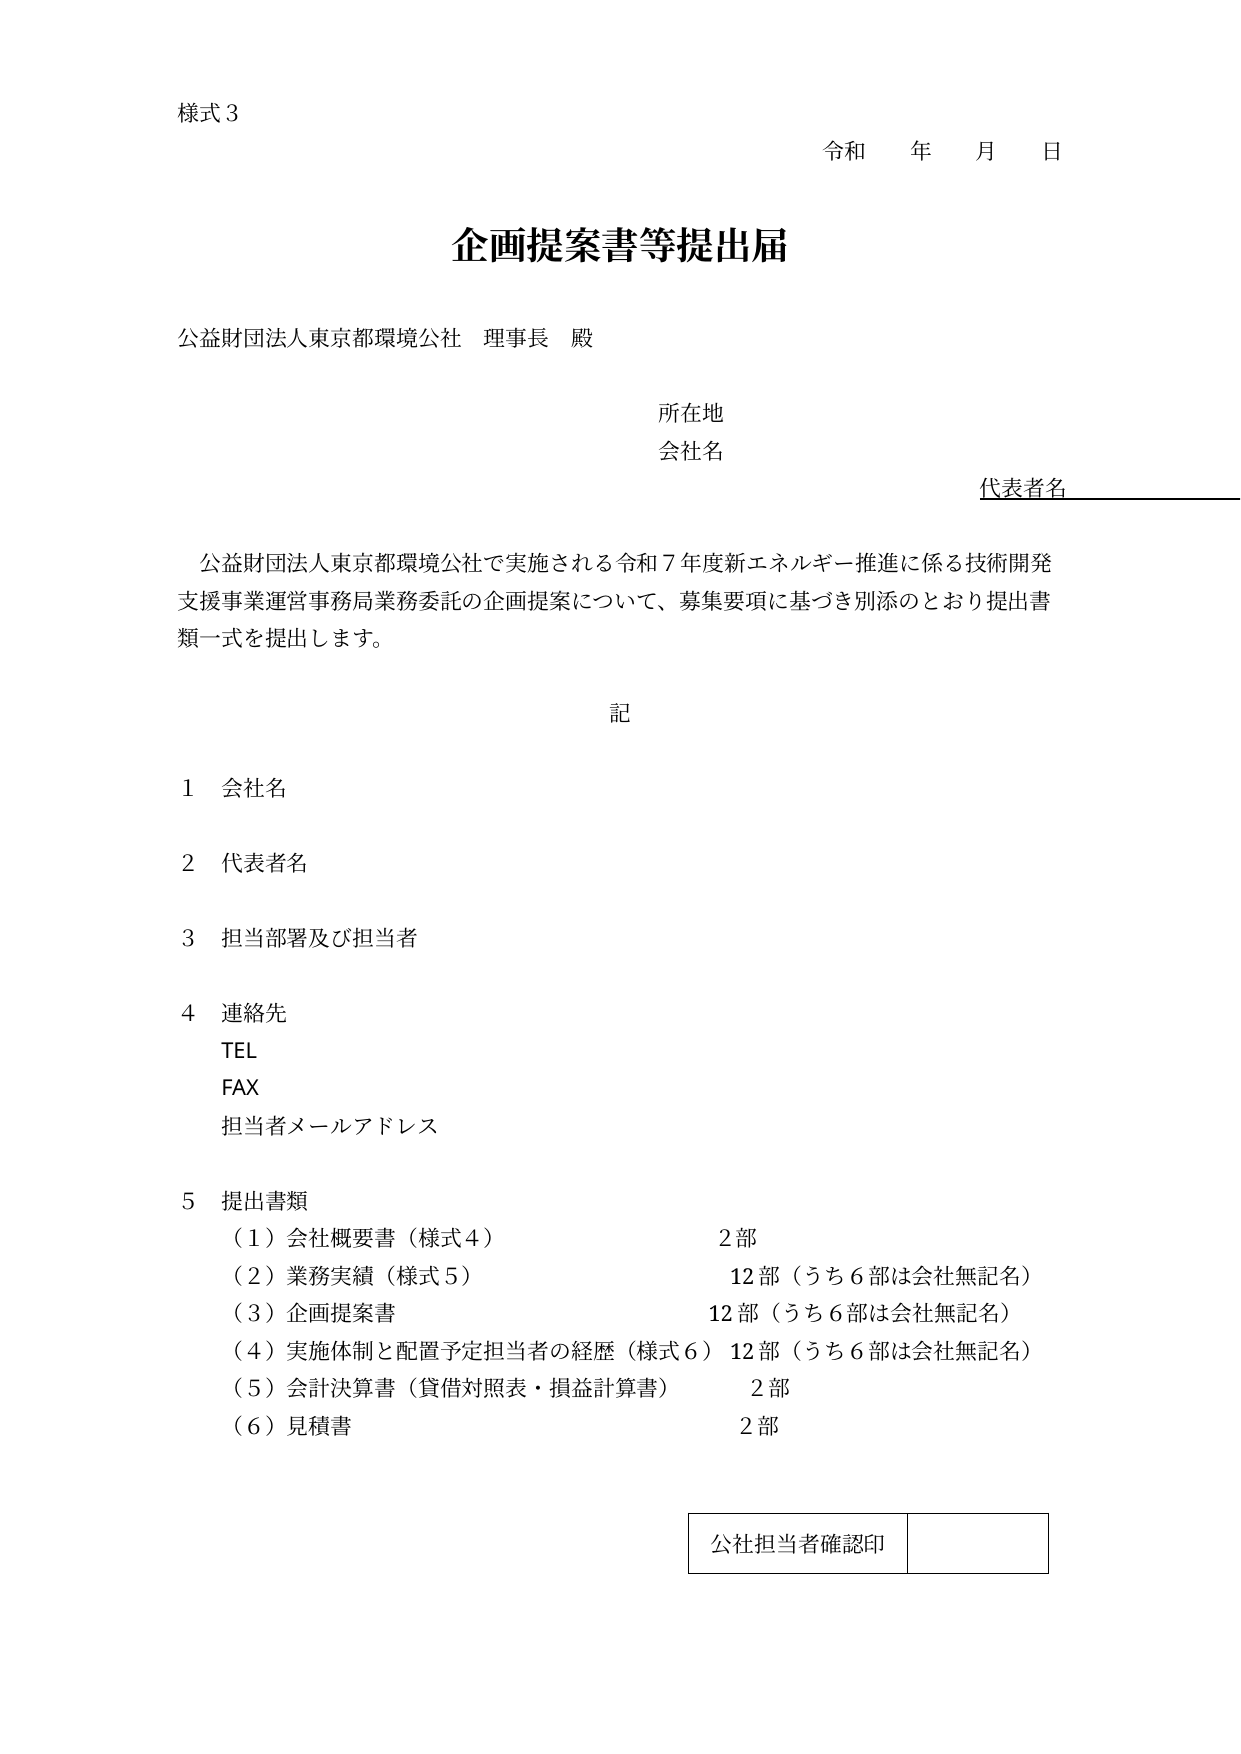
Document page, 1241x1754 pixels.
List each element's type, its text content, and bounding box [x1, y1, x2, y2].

text ５ 提出書類 [177, 1181, 1063, 1218]
text （２）業務実績（様式５） 12部（うち６部は会社無記名） [177, 1256, 1063, 1293]
table_header [908, 1514, 1048, 1573]
text 企画提案書等提出届 [177, 206, 1063, 281]
text 所在地 [177, 393, 1063, 431]
text （５）会計決算書（貸借対照表・損益計算書） ２部 [177, 1368, 1063, 1406]
subtitle 記 [177, 693, 1063, 731]
text 公益財団法人東京都環境公社で実施される令和７年度新エネルギー推進に係る技術開発支援事業運営事務局業務委託の企画提案について、募集要項に基づき別添のとおり提出書類一式を提出します。 [177, 543, 1067, 656]
text ２ 代表者名 [177, 843, 1063, 881]
text 担当者メールアドレス [177, 1106, 1063, 1143]
text （４）実施体制と配置予定担当者の経歴（様式６） 12部（うち６部は会社無記名） [177, 1331, 1063, 1368]
text （１）会社概要書（様式４） ２部 [177, 1218, 1063, 1256]
text 公益財団法人東京都環境公社 理事長 殿 [177, 318, 1063, 356]
text ４ 連絡先 [177, 993, 1063, 1031]
text 様式３ [177, 93, 1063, 131]
text １ 会社名 [177, 768, 1063, 806]
text 令和 年 月 日 [177, 131, 1063, 168]
text 代表者名 [177, 468, 1067, 506]
text 会社名 [177, 431, 1063, 468]
text （６）見積書 ２部 [177, 1406, 1063, 1443]
text FAX [177, 1068, 1063, 1106]
text TEL [177, 1031, 1063, 1068]
text （３）企画提案書 12部（うち６部は会社無記名） [177, 1293, 1063, 1331]
table_header 公社担当者確認印 [689, 1514, 907, 1573]
text ３ 担当部署及び担当者 [177, 918, 1063, 956]
